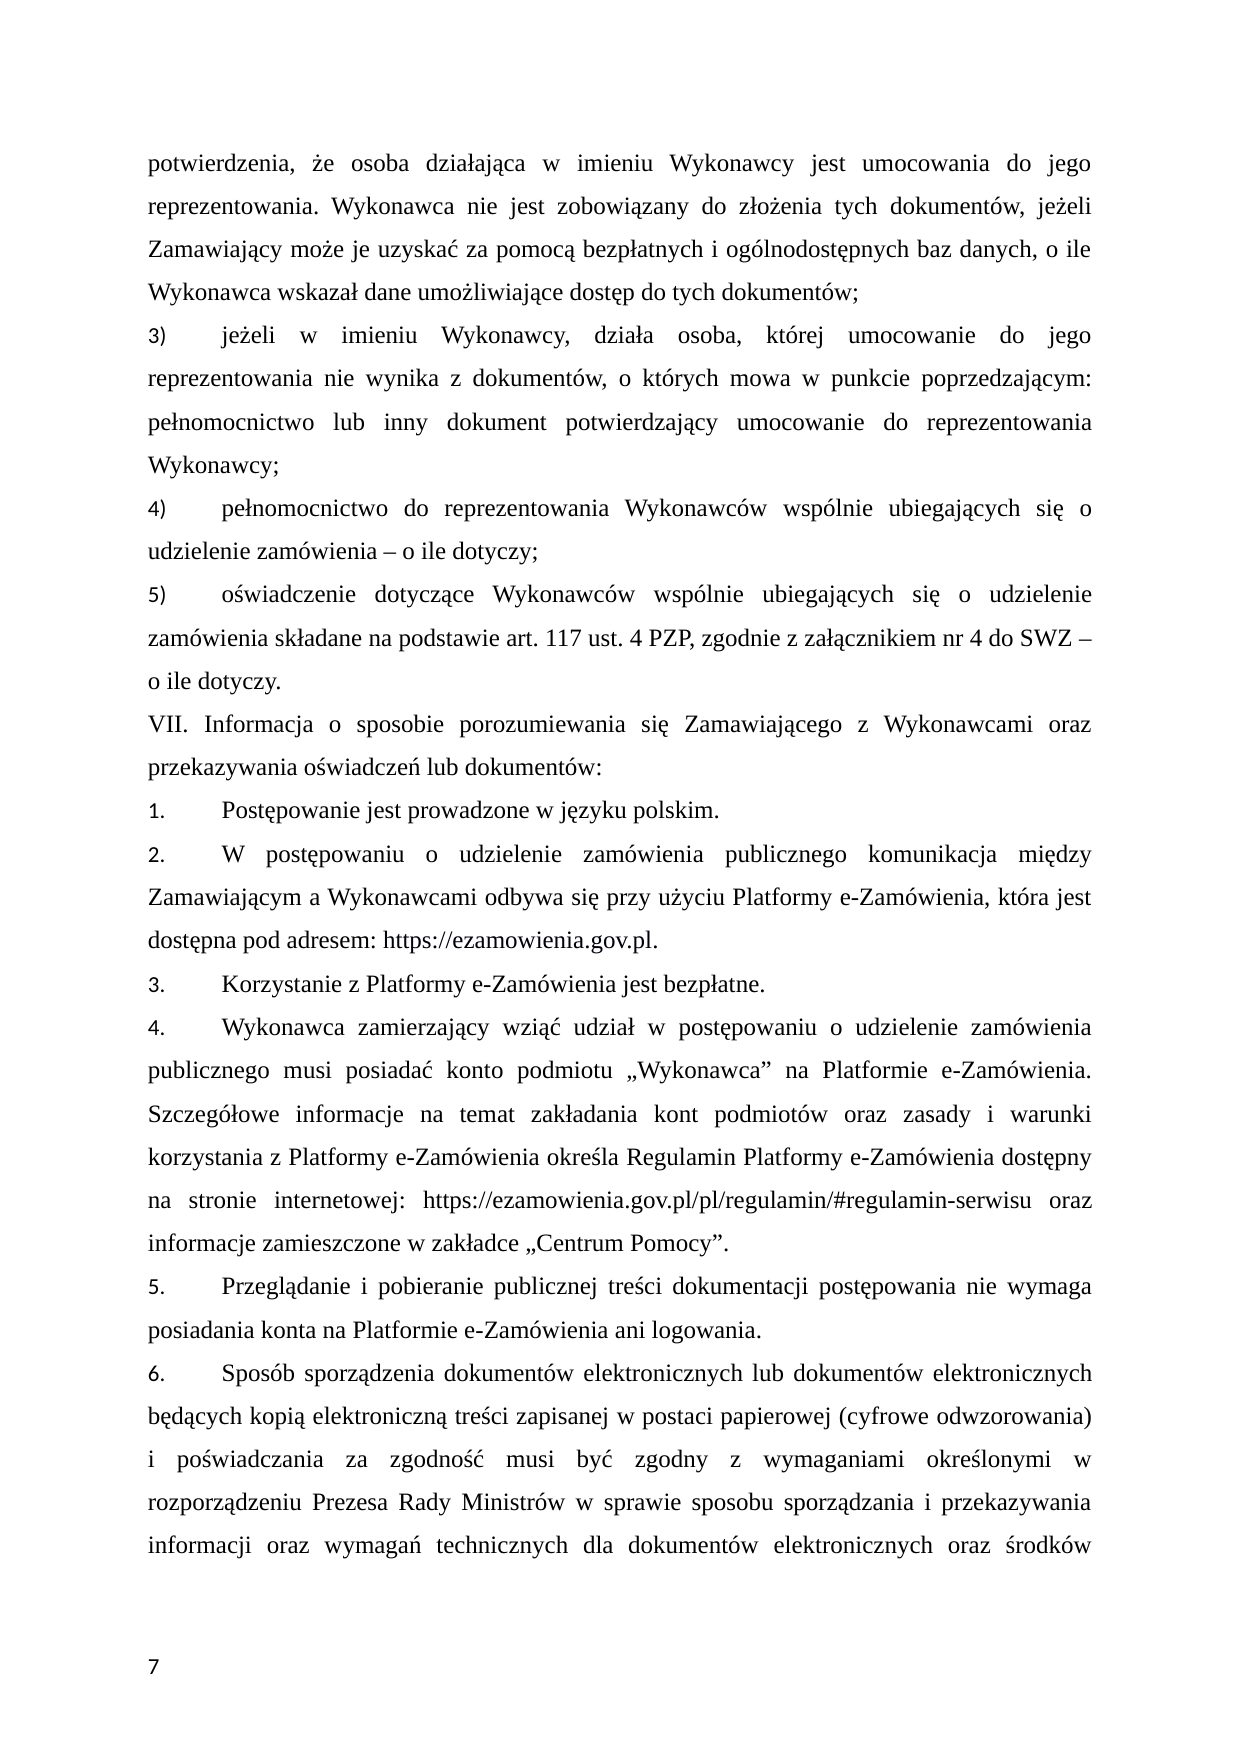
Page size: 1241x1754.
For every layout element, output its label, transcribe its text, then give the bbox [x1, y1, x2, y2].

list W postępowaniu o udzielenie zamówienia publicznego komunikacja między Zamawiającym a Wykonawcami odbywa się przy użyciu Platformy e-Zamówienia, która jest dostępna pod adresem: https://ezamowienia.gov.pl. [148, 839, 1093, 954]
list pełnomocnictwo do reprezentowania Wykonawców wspólnie ubiegających się o udzielenie zamówienia – o ile dotyczy; [148, 493, 1093, 565]
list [148, 148, 1093, 306]
list Wykonawca zamierzający wziąć udział w postępowaniu o udzielenie zamówienia publicznego musi posiadać konto podmiotu „Wykonawca” na Platformie e-Zamówienia. Szczegółowe informacje na temat zakładania kont podmiotów oraz zasady i warunki korzystania z Platformy e-Zamówienia określa Regulamin Platformy e-Zamówienia dostępny na stronie internetowej: https://ezamowienia.gov.pl/pl/regulamin/#regulamin-serwisu oraz informacje zamieszczone w zakładce „Centrum Pomocy”. [148, 1012, 1093, 1257]
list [148, 1358, 1093, 1559]
text VII. Informacja o sposobie porozumiewania się Zamawiającego z Wykonawcami oraz przekazywania oświadczeń lub dokumentów: [148, 709, 1093, 781]
list Postępowanie jest prowadzone w języku polskim. [148, 795, 1093, 824]
list jeżeli w imieniu Wykonawcy, działa osoba, której umocowanie do jego reprezentowania nie wynika z dokumentów, o których mowa w punkcie poprzedzającym: pełnomocnictwo lub inny dokument potwierdzający umocowanie do reprezentowania Wykonawcy; [148, 320, 1093, 478]
list Korzystanie z Platformy e-Zamówienia jest bezpłatne. [148, 969, 1093, 998]
list Przeglądanie i pobieranie publicznej treści dokumentacji postępowania nie wymaga posiadania konta na Platformie e-Zamówienia ani logowania. [148, 1271, 1093, 1343]
list oświadczenie dotyczące Wykonawców wspólnie ubiegających się o udzielenie zamówienia składane na podstawie art. 117 ust. 4 PZP, zgodnie z załącznikiem nr 4 do SWZ – o ile dotyczy. [148, 579, 1093, 695]
